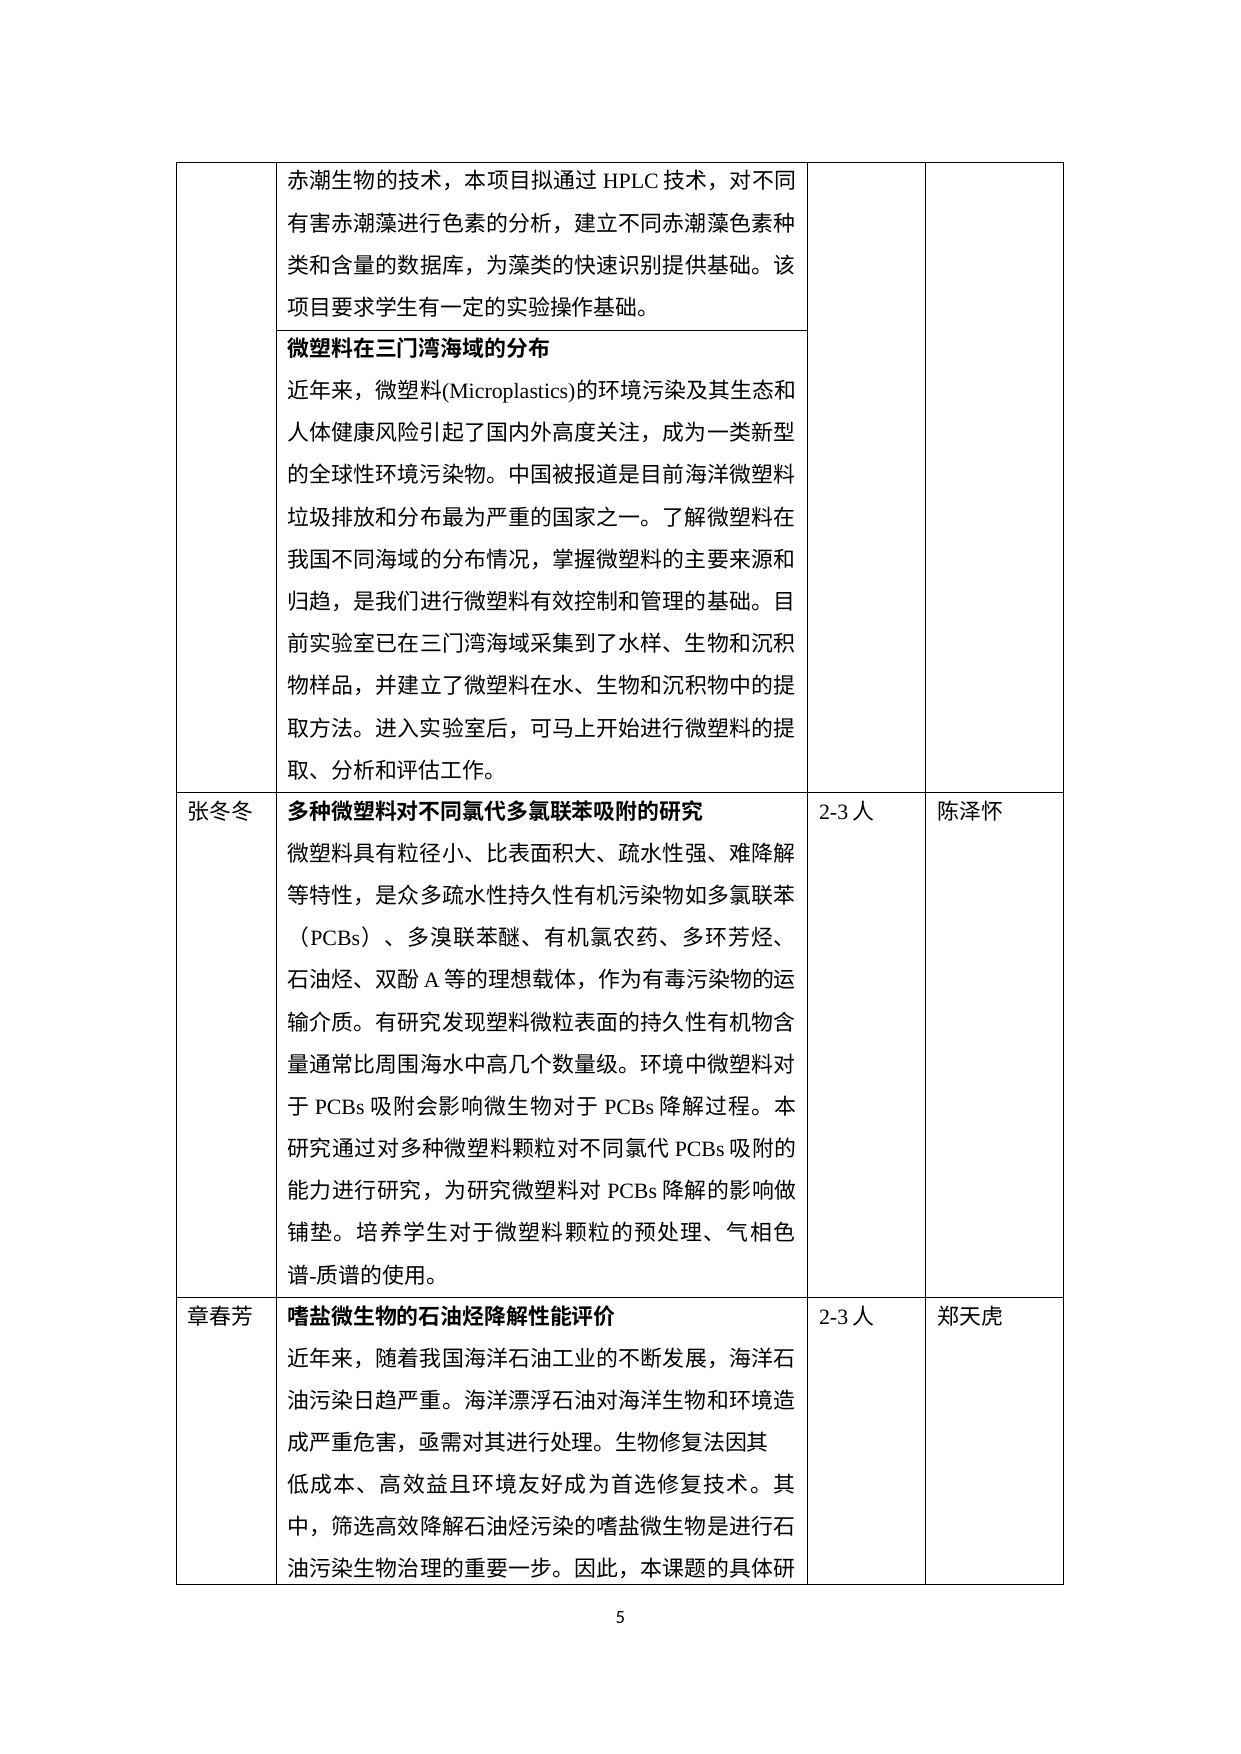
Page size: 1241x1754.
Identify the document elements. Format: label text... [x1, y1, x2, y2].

table_cell 陈泽怀 [926, 793, 1063, 1297]
table_cell 郑天虎 [926, 1298, 1063, 1583]
table_cell 2-3人 [808, 793, 925, 1297]
table_cell 2-3人 [808, 1298, 925, 1583]
table_cell 微塑料在三门湾海域的分布 近年来，微塑料(Microplastics)的环境污染及其生态和人体健康风险引起了国内外高度关注，成为一类新型的全球性环境污染物。中国被报道是目前海洋微塑料垃圾排放和分布最为严重的国家之一。了解微塑料在我国不同海域的分布情况，掌握微塑料的主要来源和归趋，是我们进行微塑料有效控制和管理的基础。目前实验室已在三门湾海域采集到了水样、生物和沉积物样品，并建立了微塑料在水、生物和沉积物中的提取方法。进入实验室后，可马上开始进行微塑料的提取、分析和评估工作。 [277, 331, 807, 792]
table_cell 多种微塑料对不同氯代多氯联苯吸附的研究 微塑料具有粒径小、比表面积大、疏水性强、难降解等特性，是众多疏水性持久性有机污染物如多氯联苯（PCBs）、多溴联苯醚、有机氯农药、多环芳烃、石油烃、双酚A等的理想载体，作为有毒污染物的运输介质。有研究发现塑料微粒表面的持久性有机物含量通常比周围海水中高几个数量级。环境中微塑料对于PCBs吸附会影响微生物对于PCBs降解过程。本研究通过对多种微塑料颗粒对不同氯代PCBs吸附的能力进行研究，为研究微塑料对PCBs降解的影响做铺垫。培养学生对于微塑料颗粒的预处理、气相色谱-质谱的使用。 [277, 793, 807, 1297]
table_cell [277, 1298, 807, 1583]
table_cell 张冬冬 [177, 793, 276, 1297]
table_cell 章春芳 [177, 1298, 276, 1583]
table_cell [277, 163, 807, 329]
